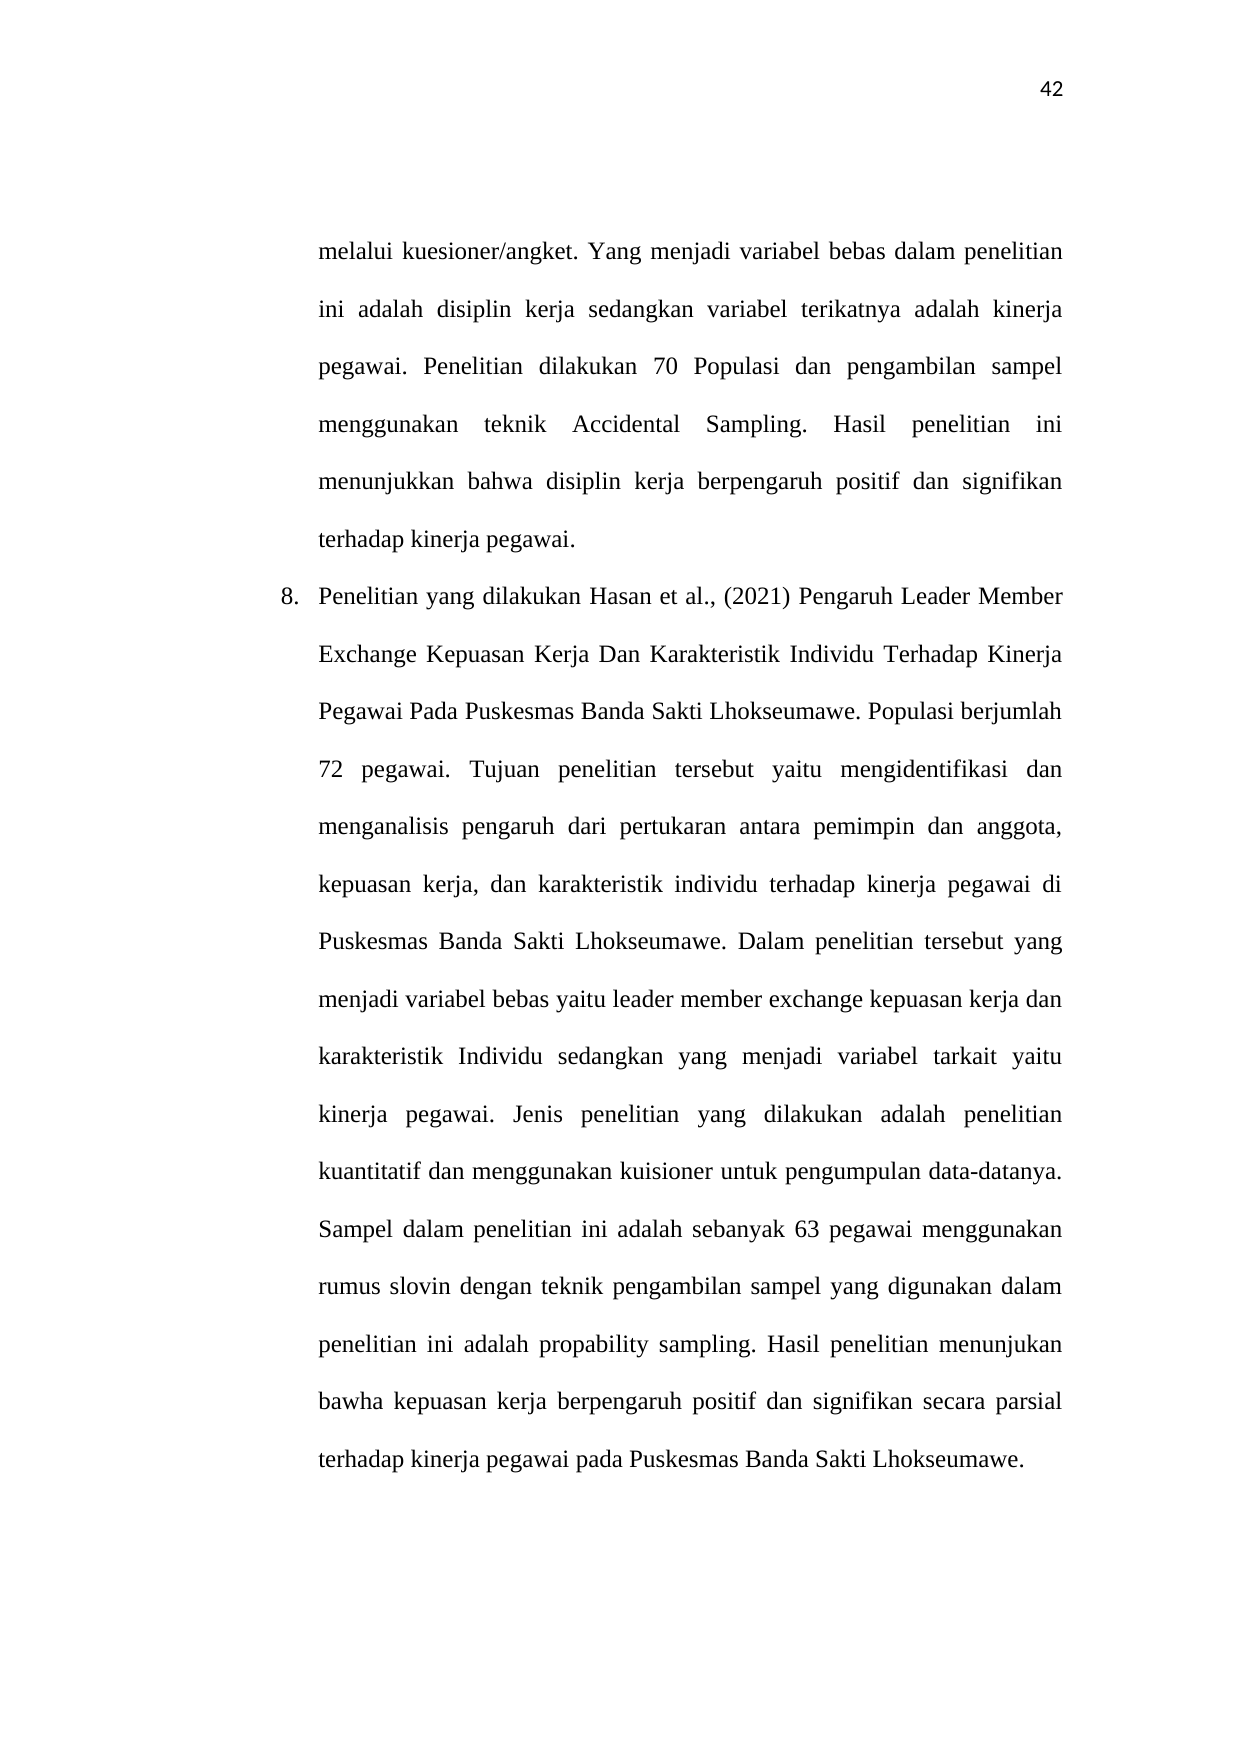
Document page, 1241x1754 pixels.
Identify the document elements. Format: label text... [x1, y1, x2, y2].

list Penelitian yang dilakukan Hasan et al., (2021) Pengaruh Leader Member Exchange Kepuasan Kerja Dan Karakteristik Individu Terhadap Kinerja Pegawai Pada Puskesmas Banda Sakti Lhokseumawe. Populasi berjumlah 72 pegawai. Tujuan penelitian tersebut yaitu mengidentifikasi dan menganalisis pengaruh dari pertukaran antara pemimpin dan anggota, kepuasan kerja, dan karakteristik individu terhadap kinerja pegawai di Puskesmas Banda Sakti Lhokseumawe. Dalam penelitian tersebut yang menjadi variabel bebas yaitu leader member exchange kepuasan kerja dan karakteristik Individu sedangkan yang menjadi variabel tarkait yaitu kinerja pegawai. Jenis penelitian yang dilakukan adalah penelitian kuantitatif dan menggunakan kuisioner untuk pengumpulan data-datanya. Sampel dalam penelitian ini adalah sebanyak 63 pegawai menggunakan rumus slovin dengan teknik pengambilan sampel yang digunakan dalam penelitian ini adalah propability sampling. Hasil penelitian menunjukan bawha kepuasan kerja berpengaruh positif dan signifikan secara parsial terhadap kinerja pegawai pada Puskesmas Banda Sakti Lhokseumawe. [281, 581, 1063, 1472]
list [281, 236, 1063, 552]
